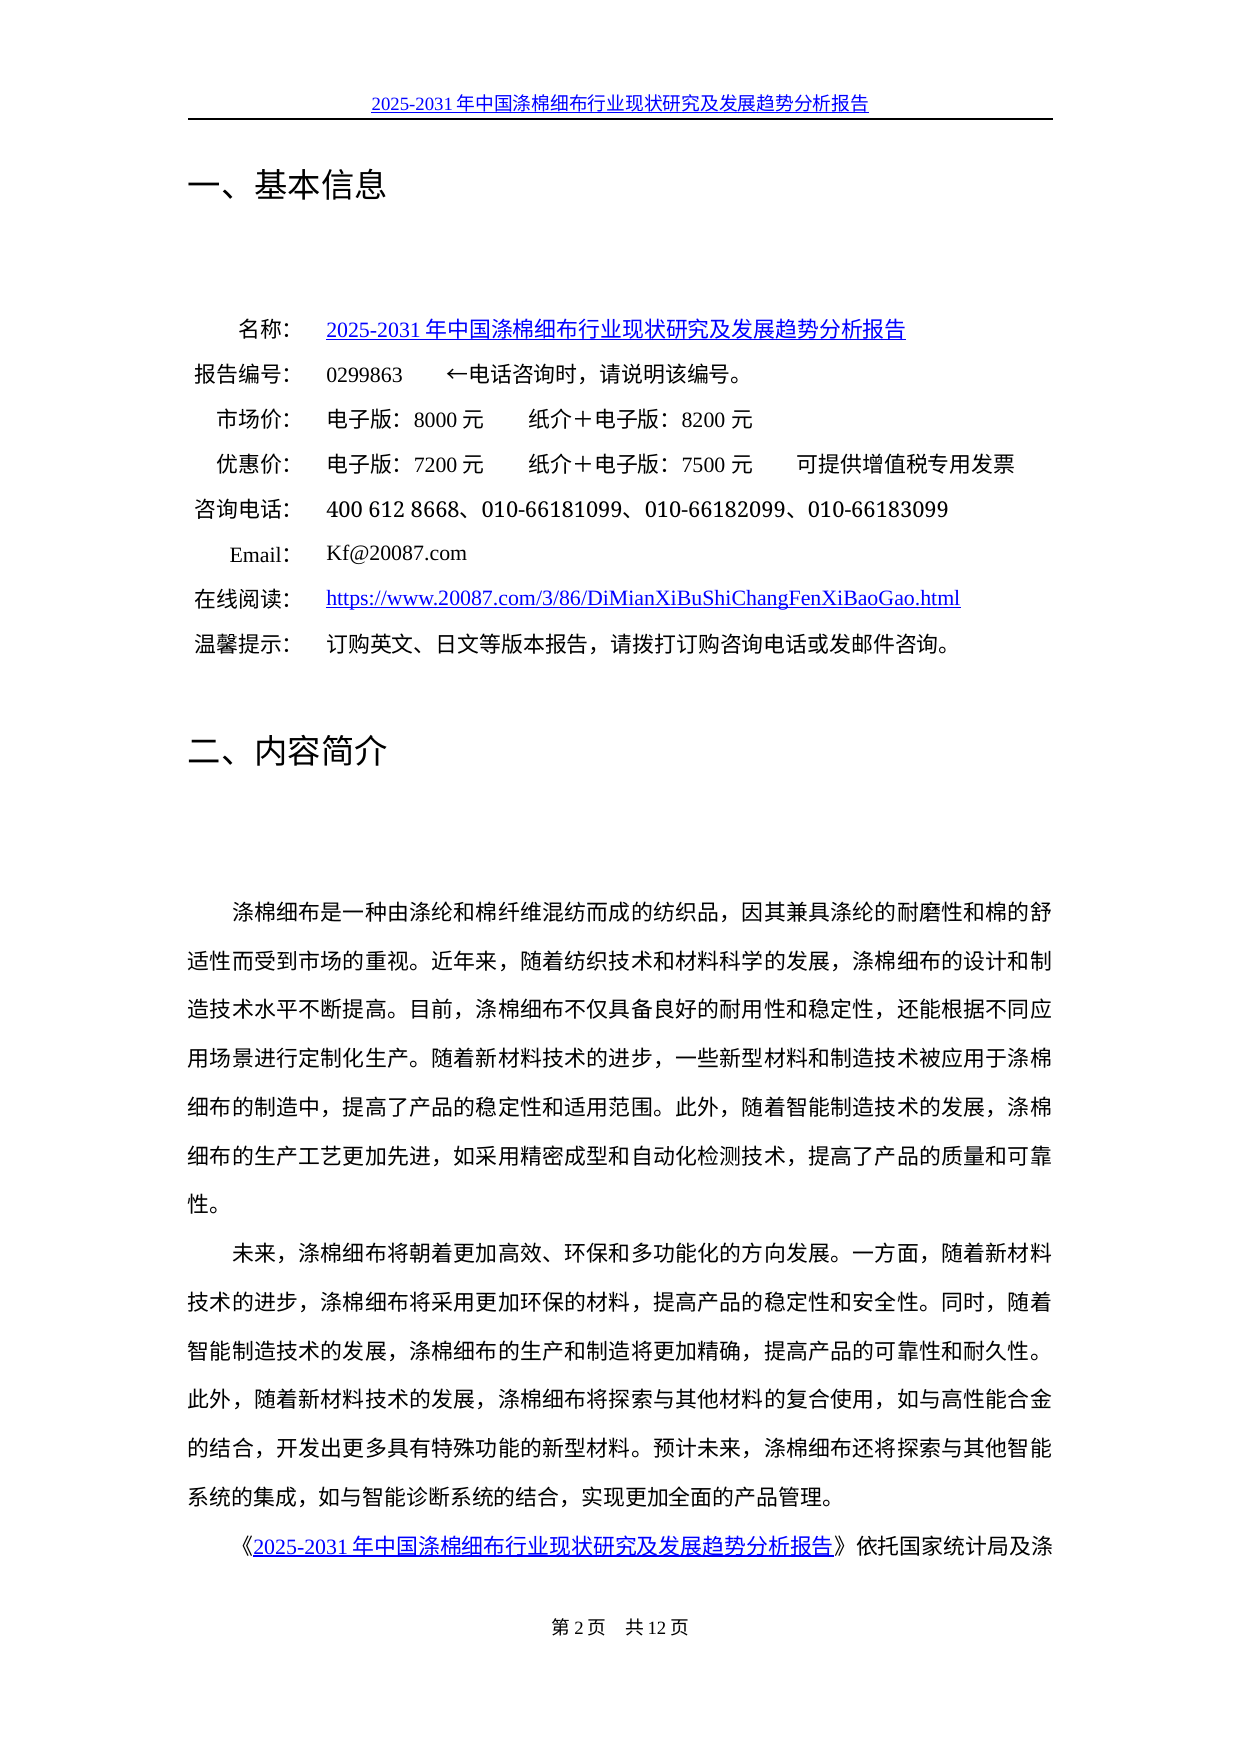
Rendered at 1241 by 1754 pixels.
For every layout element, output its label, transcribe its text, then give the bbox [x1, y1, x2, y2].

table_cell 电子版：7200 元 纸介＋电子版：7500 元 可提供增值税专用发票 [315, 447, 1073, 492]
table_cell 订购英文、日文等版本报告，请拨打订购咨询电话或发邮件咨询。 [315, 627, 1073, 672]
table_cell Kf@20087.com [315, 537, 1073, 582]
table_cell 0299863 ←电话咨询时，请说明该编号。 [315, 357, 1073, 402]
table_cell 咨询电话： [167, 492, 315, 537]
table_cell 温馨提示： [167, 627, 315, 672]
title 二、内容简介 [187, 717, 1053, 782]
table_cell 报告编号： [167, 357, 315, 402]
title 一、基本信息 [187, 150, 1053, 215]
table_cell 400 612 8668、010-66181099、010-66182099、010-66183099 [315, 492, 1073, 537]
table_cell 优惠价： [167, 447, 315, 492]
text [187, 894, 1053, 1561]
table_cell [315, 582, 1073, 627]
table_header 2025-2031年中国涤棉细布行业现状研究及发展趋势分析报告 [315, 312, 1073, 357]
table_cell 在线阅读： [167, 582, 315, 627]
table_cell 市场价： [167, 402, 315, 447]
table_header 名称： [167, 312, 315, 357]
table_cell Email： [167, 537, 315, 582]
table_cell 电子版：8000 元 纸介＋电子版：8200 元 [315, 402, 1073, 447]
